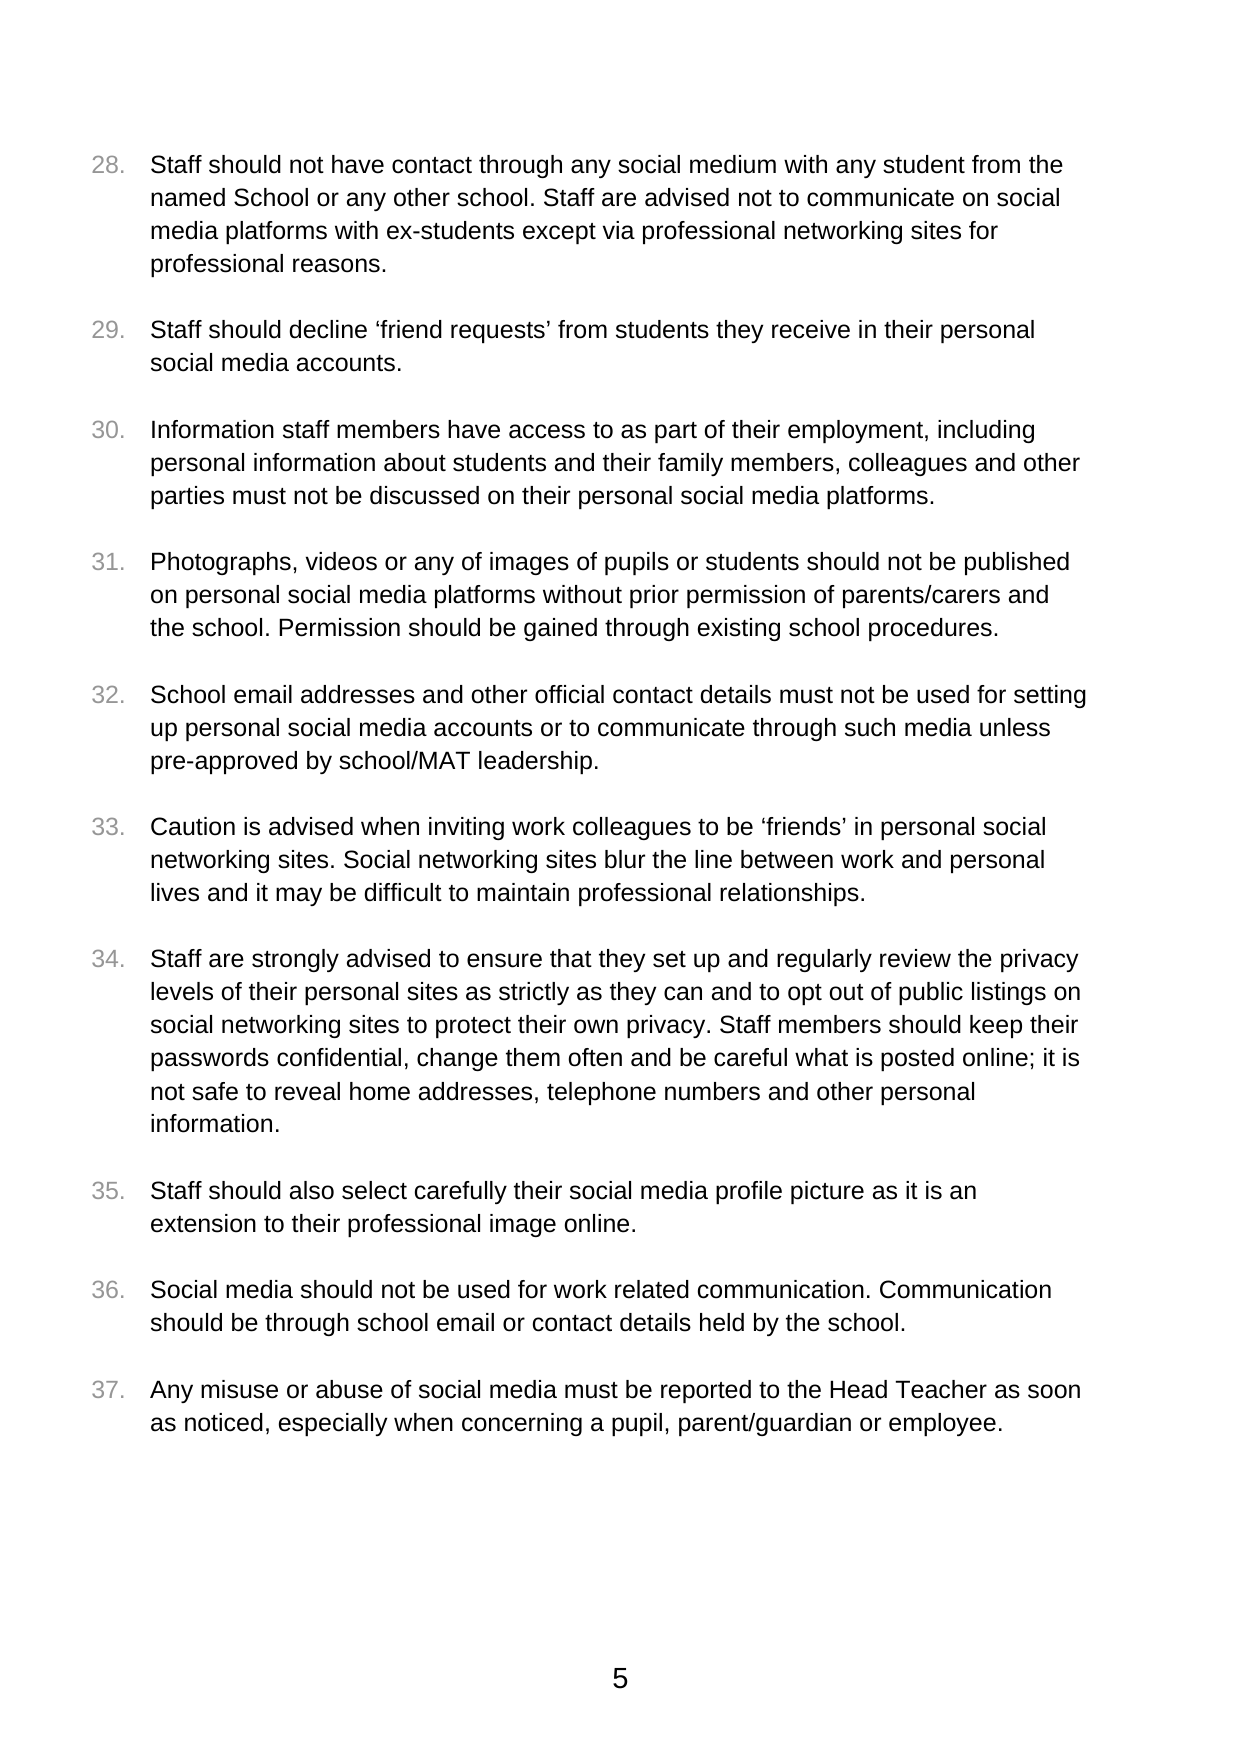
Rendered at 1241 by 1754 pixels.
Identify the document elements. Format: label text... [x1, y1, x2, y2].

text Any misuse or abuse of social media must be reported to the Head Teacher as soon as noticed, especially when concerning a pupil, parent/guardian or employee. [91, 1374, 1090, 1436]
text School email addresses and other official contact details must not be used for setting up personal social media accounts or to communicate through such media unless pre-approved by school/MAT leadership. [91, 679, 1090, 774]
text Photographs, videos or any of images of pupils or students should not be published on personal social media platforms without prior permission of parents/carers and the school. Permission should be gained through existing school procedures. [91, 547, 1090, 642]
text Staff should also select carefully their social media profile picture as it is an extension to their professional image online. [91, 1176, 1090, 1238]
text Information staff members have access to as part of their employment, including personal information about students and their family members, colleagues and other parties must not be discussed on their personal social media platforms. [91, 415, 1090, 509]
text Social media should not be used for work related communication. Communication should be through school email or contact details held by the school. [91, 1275, 1090, 1337]
text Staff should not have contact through any social medium with any student from the named School or any other school. Staff are advised not to communicate on social media platforms with ex-students except via professional networking sites for professional reasons. [91, 150, 1090, 278]
text Staff should decline ‘friend requests’ from students they receive in their personal social media accounts. [91, 315, 1090, 377]
text Staff are strongly advised to ensure that they set up and regularly review the privacy levels of their personal sites as strictly as they can and to opt out of public listings on social networking sites to protect their own privacy. Staff members should keep their passwords confidential, change them often and be careful what is posted online; it is not safe to reveal home addresses, telephone numbers and other personal information. [91, 944, 1090, 1138]
text Caution is advised when inviting work colleagues to be ‘friends’ in personal social networking sites. Social networking sites blur the line between work and personal lives and it may be difficult to maintain professional relationships. [91, 812, 1090, 907]
